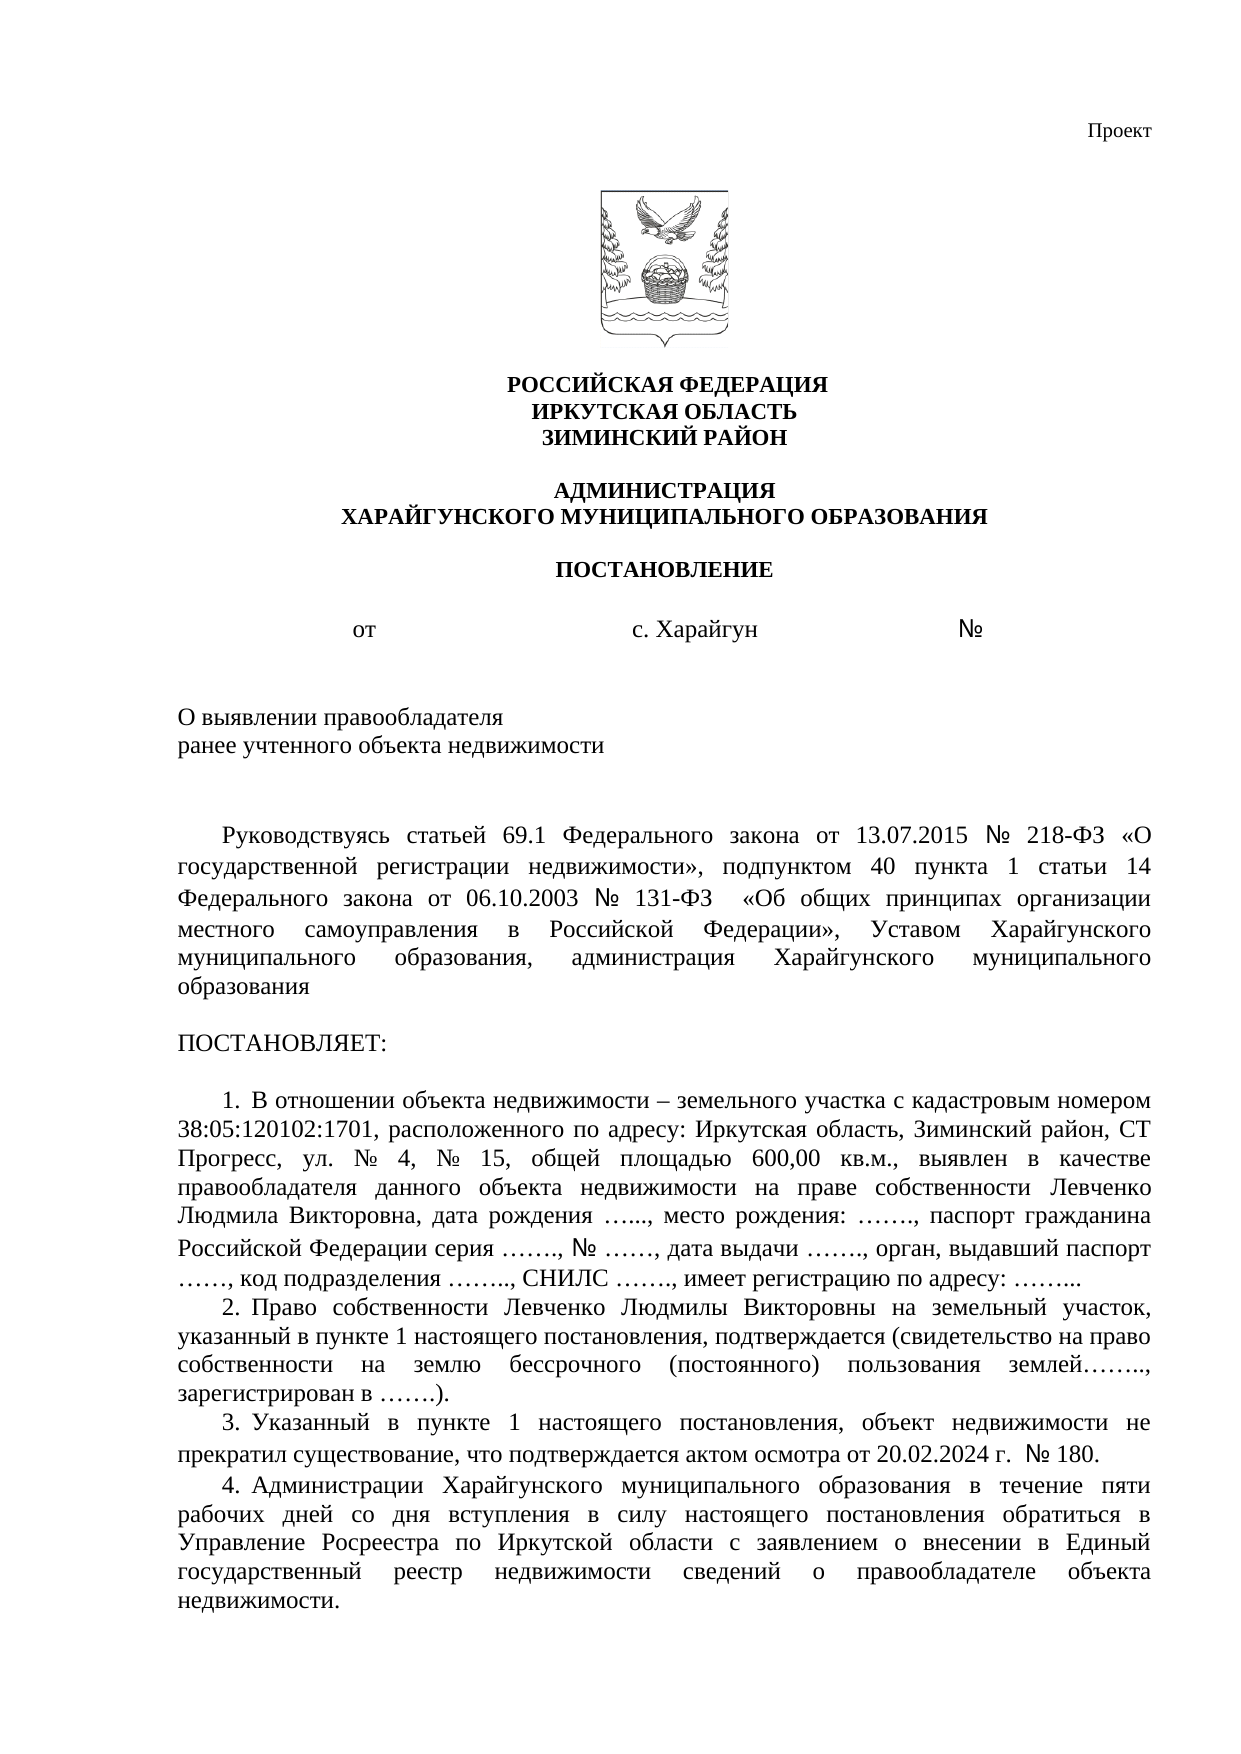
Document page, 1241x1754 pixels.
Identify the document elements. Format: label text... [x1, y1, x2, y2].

list Администрации Харайгунского муниципального образования в течение пяти рабочих дней со дня вступления в силу настоящего постановления обратиться в Управление Росреестра по Иркутской области с заявлением о внесении в Единый государственный реестр недвижимости сведений о правообладателе объекта недвижимости. [177, 1470, 1152, 1614]
text Руководствуясь статьей 69.1 Федерального закона от 13.07.2015 № 218-ФЗ «О государственной регистрации недвижимости», подпунктом 40 пункта 1 статьи 14 Федерального закона от 06.10.2003 № 131-ФЗ «Об общих принципах организации местного самоуправления в Российской Федерации», Уставом Харайгунского муниципального образования, администрация Харайгунского муниципального образования [177, 817, 1152, 1000]
text РОССИЙСКАЯ ФЕДЕРАЦИЯ [177, 371, 1152, 398]
text ранее учтенного объекта недвижимости [177, 731, 1152, 759]
list Право собственности Левченко Людмилы Викторовны на земельный участок, указанный в пункте 1 настоящего постановления, подтверждается (свидетельство на право собственности на землю бессрочного (постоянного) пользования землей…….., зарегистрирован в …….). [177, 1292, 1152, 1407]
list В отношении объекта недвижимости – земельного участка с кадастровым номером 38:05:120102:1701, расположенного по адресу: Иркутская область, Зиминский район, СТ Прогресс, ул. № 4, № 15, общей площадью 600,00 кв.м., выявлен в качестве правообладателя данного объекта недвижимости на праве собственности Левченко Людмила Викторовна, дата рождения …..., место рождения: ……., паспорт гражданина Российской Федерации серия ……., № ……, дата выдачи ……., орган, выдавший паспорт ……, код подразделения …….., СНИЛС ……., имеет регистрацию по адресу: ……... [177, 1086, 1152, 1292]
text ПОСТАНОВЛЕНИЕ [177, 556, 1152, 582]
text ИРКУТСКАЯ ОБЛАСТЬ [177, 398, 1152, 424]
text от с. Харайгун № [177, 611, 1152, 645]
text ХАРАЙГУНСКОГО МУНИЦИПАЛЬНОГО ОБРАЗОВАНИЯ [177, 503, 1152, 529]
picture [600, 190, 729, 348]
text ЗИМИНСКИЙ РАЙОН [177, 424, 1152, 451]
text О выявлении правообладателя [177, 702, 1152, 731]
text Проект [177, 118, 1152, 142]
text ПОСТАНОВЛЯЕТ: [177, 1028, 1152, 1057]
list Указанный в пункте 1 настоящего постановления, объект недвижимости не прекратил существование, что подтверждается актом осмотра от 20.02.2024 г. № 180. [177, 1407, 1152, 1470]
text АДМИНИСТРАЦИЯ [177, 477, 1152, 503]
